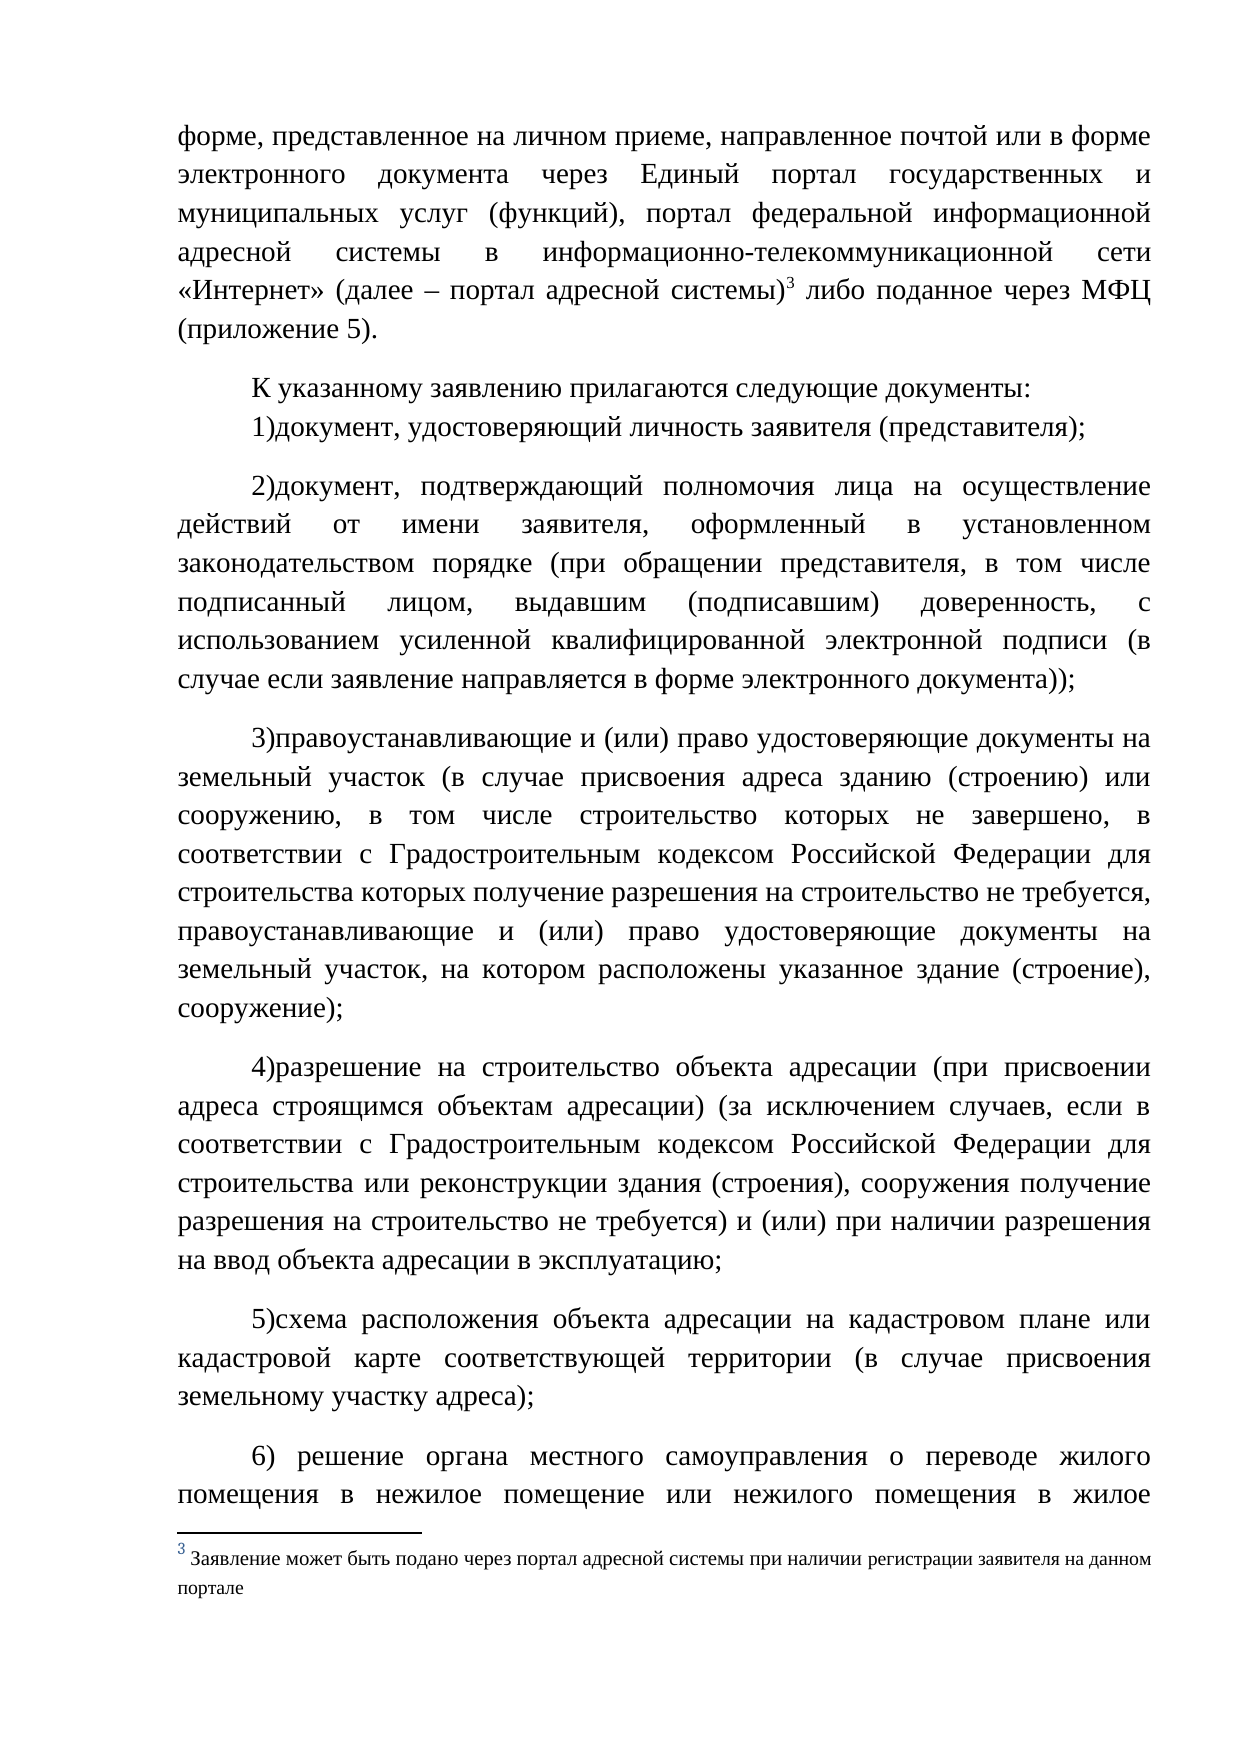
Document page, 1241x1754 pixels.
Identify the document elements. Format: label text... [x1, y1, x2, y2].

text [177, 1438, 1152, 1510]
text 1)документ, удостоверяющий личность заявителя (представителя); [177, 409, 1152, 442]
text 2)документ, подтверждающий полномочия лица на осуществление действий от имени заявителя, оформленный в установленном законодательством порядке (при обращении представителя, в том числе подписанный лицом, выдавшим (подписавшим) доверенность, с использованием усиленной квалифицированной электронной подписи (в случае если заявление направляется в форме электронного документа)); [177, 468, 1152, 694]
text 4)разрешение на строительство объекта адресации (при присвоении адреса строящимся объектам адресации) (за исключением случаев, если в соответствии с Градостроительным кодексом Российской Федерации для строительства или реконструкции здания (строения), сооружения получение разрешения на строительство не требуется) и (или) при наличии разрешения на ввод объекта адресации в эксплуатацию; [177, 1049, 1152, 1276]
text 3)правоустанавливающие и (или) право удостоверяющие документы на земельный участок (в случае присвоения адреса зданию (строению) или сооружению, в том числе строительство которых не завершено, в соответствии с Градостроительным кодексом Российской Федерации для строительства которых получение разрешения на строительство не требуется, правоустанавливающие и (или) право удостоверяющие документы на земельный участок, на котором расположены указанное здание (строение), сооружение); [177, 720, 1152, 1023]
text К указанному заявлению прилагаются следующие документы: [177, 370, 1152, 404]
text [177, 118, 1152, 344]
text 5)схема расположения объекта адресации на кадастровом плане или кадастровой карте соответствующей территории (в случае присвоения земельному участку адреса); [177, 1301, 1152, 1412]
